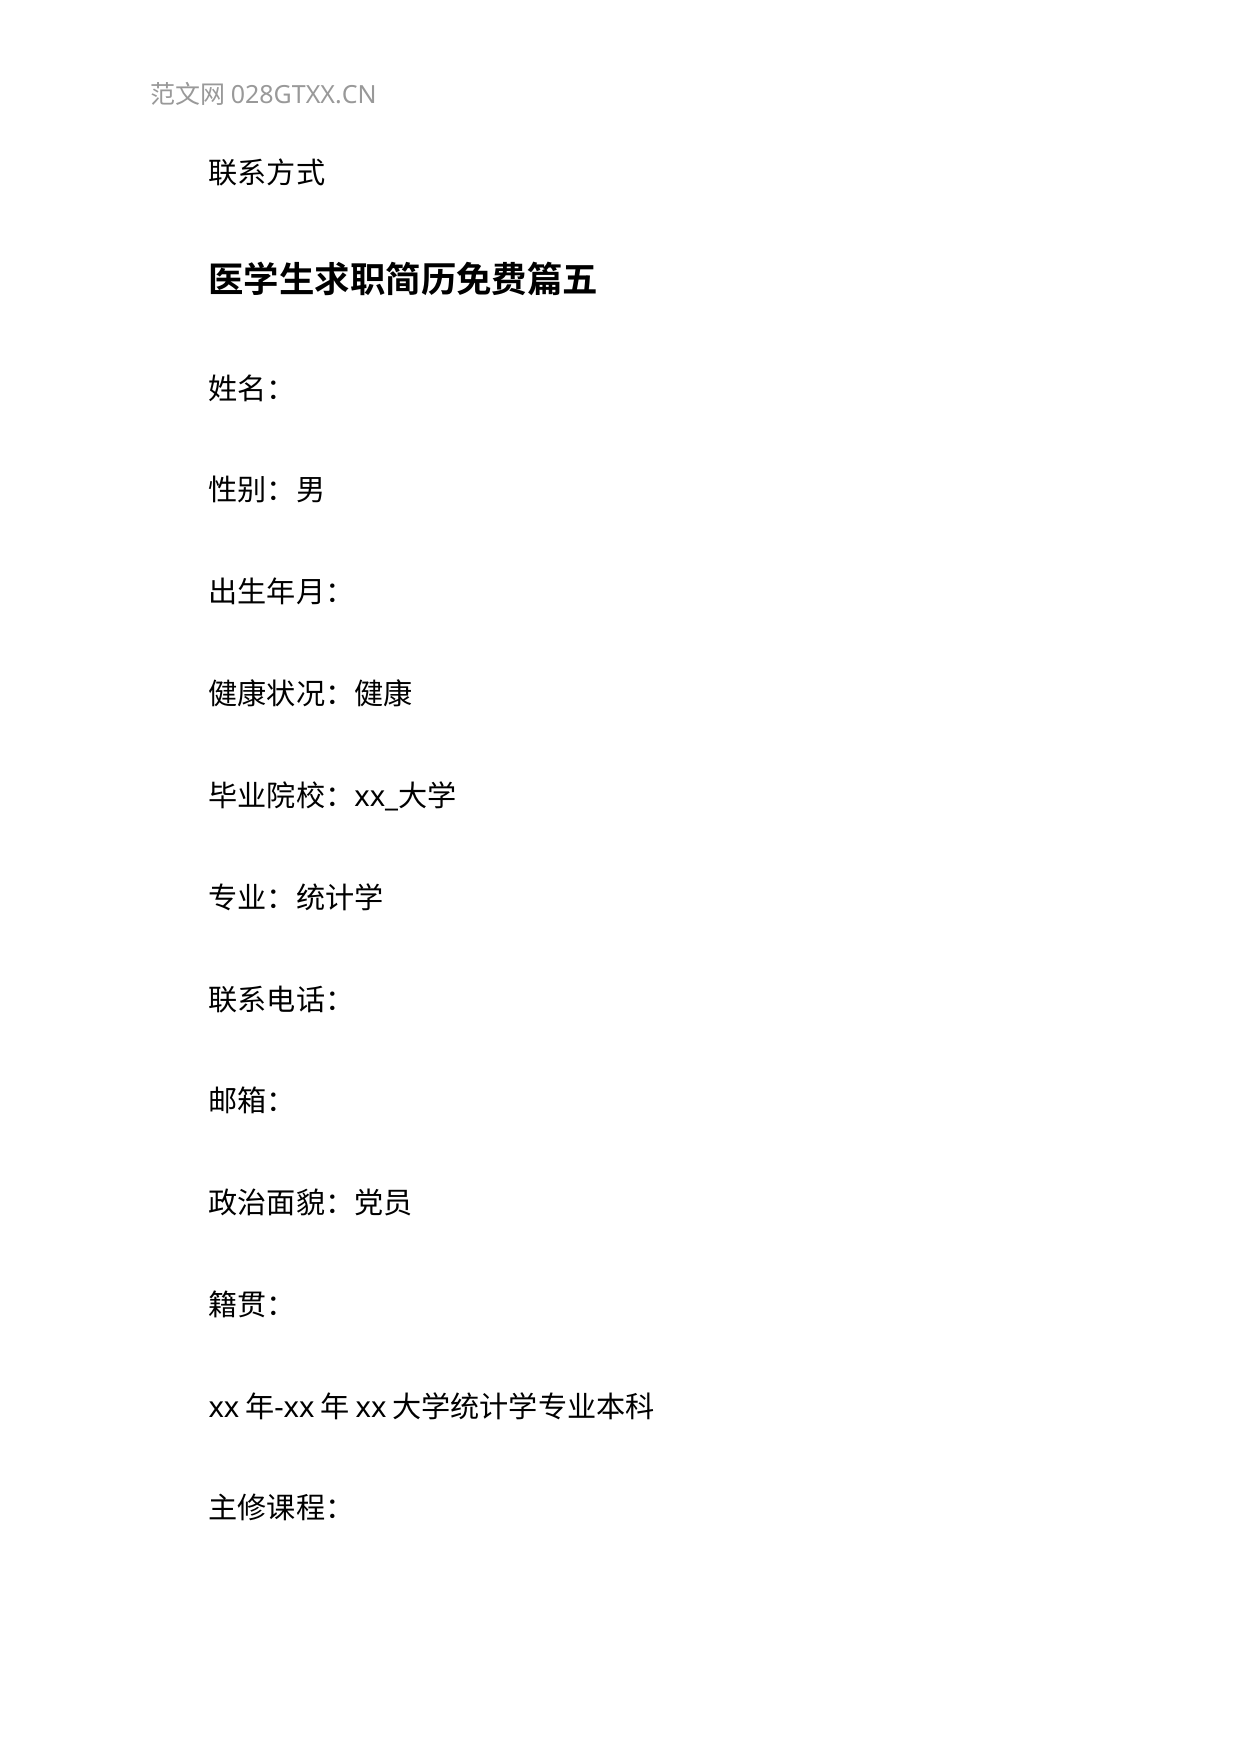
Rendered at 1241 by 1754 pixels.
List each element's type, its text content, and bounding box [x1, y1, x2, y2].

text 联系电话： [150, 976, 1090, 1018]
text 健康状况：健康 [150, 671, 1090, 713]
text 姓名： [150, 365, 1090, 407]
text 主修课程： [150, 1485, 1090, 1527]
text 性别：男 [150, 467, 1090, 509]
text 邮箱： [150, 1078, 1090, 1120]
text 政治面貌：党员 [150, 1179, 1090, 1222]
text 出生年月： [150, 569, 1090, 611]
text xx年-xx年xx大学统计学专业本科 [150, 1383, 1090, 1426]
text 专业：统计学 [150, 874, 1090, 917]
text 籍贯： [150, 1281, 1090, 1324]
text 医学生求职简历免费篇五 [150, 252, 1090, 303]
text 毕业院校：xx_大学 [150, 772, 1090, 815]
text 联系方式 [150, 150, 1090, 192]
